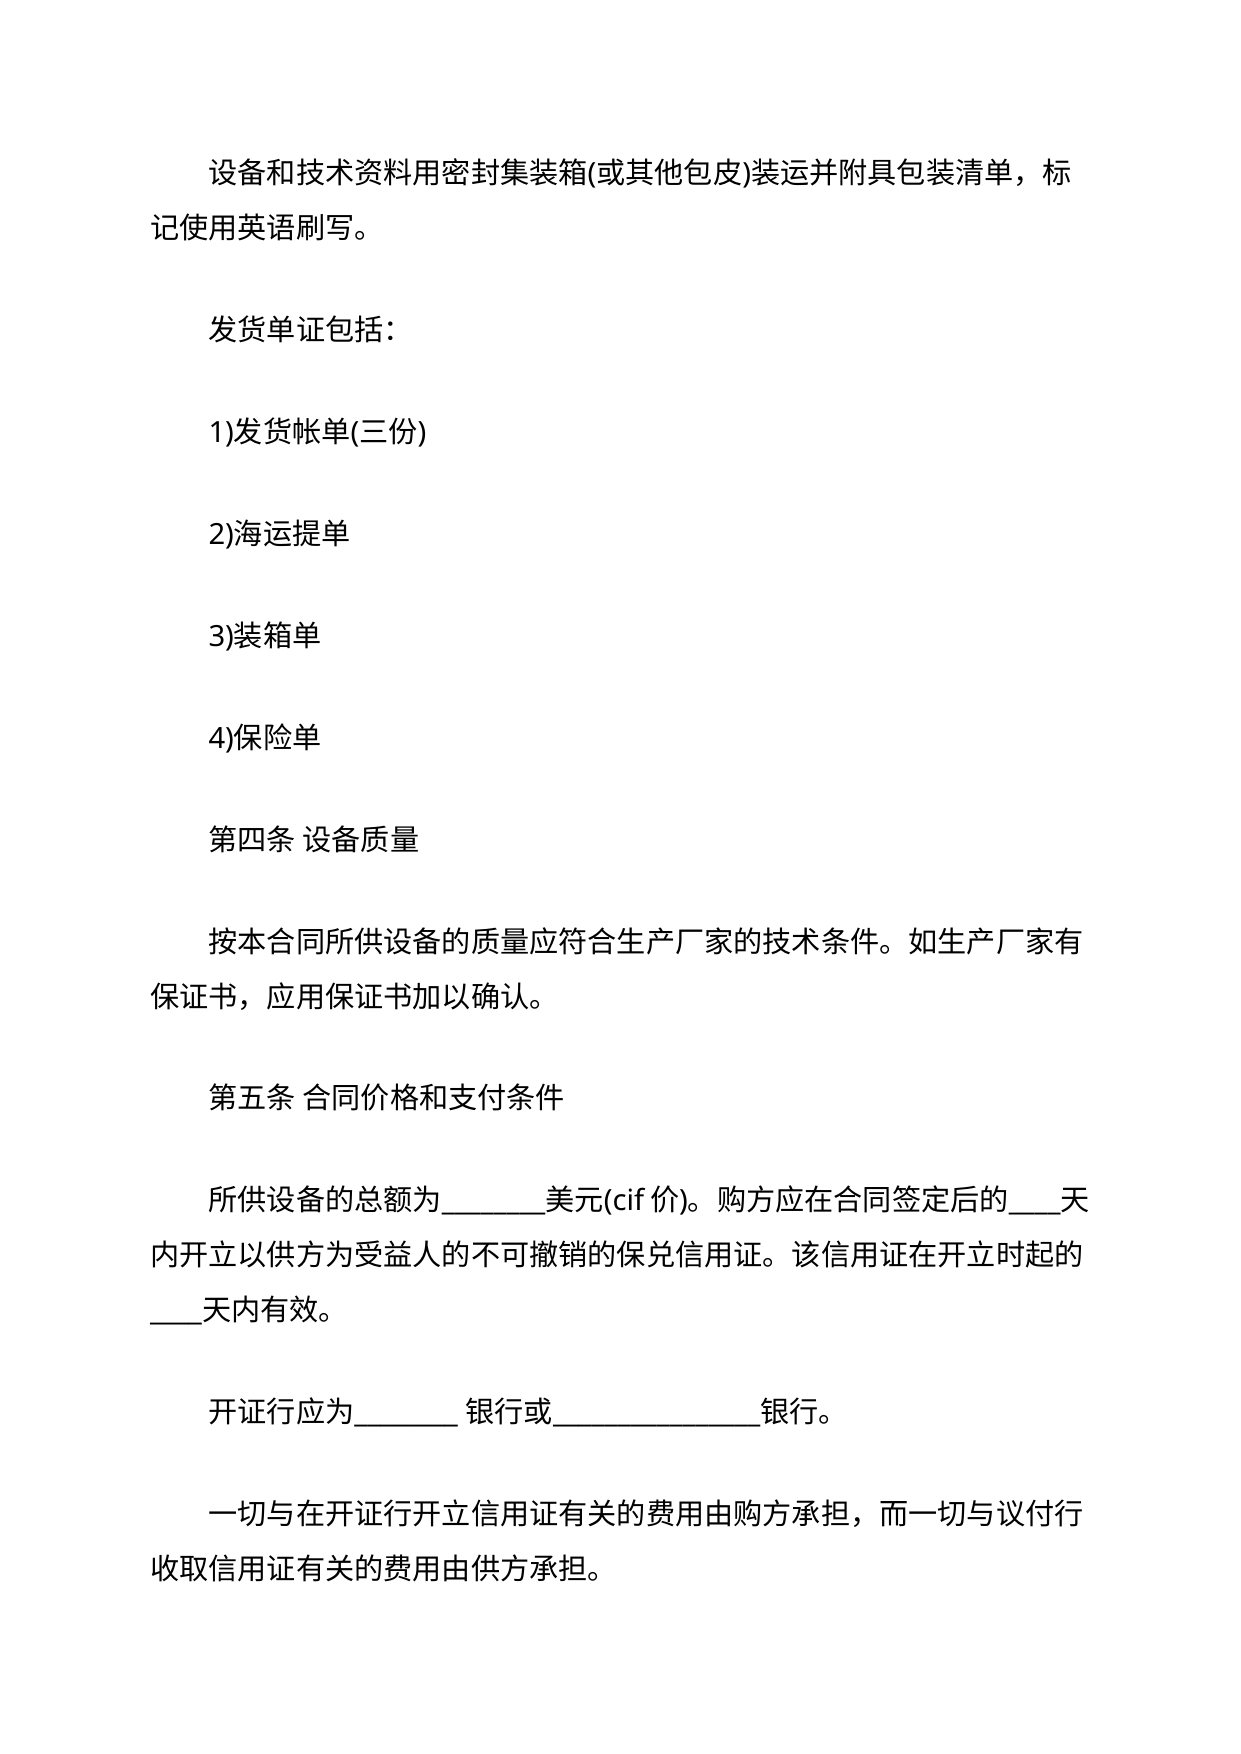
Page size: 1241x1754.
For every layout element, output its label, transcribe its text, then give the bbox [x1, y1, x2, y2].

text 第四条 设备质量 [150, 816, 1090, 859]
text 2)海运提单 [150, 511, 1090, 553]
text 1)发货帐单(三份) [150, 408, 1090, 451]
text 开证行应为________ 银行或________________银行。 [150, 1388, 1090, 1431]
text 按本合同所供设备的质量应符合生产厂家的技术条件。如生产厂家有保证书，应用保证书加以确认。 [150, 918, 1090, 1015]
text 一切与在开证行开立信用证有关的费用由购方承担，而一切与议付行收取信用证有关的费用由供方承担。 [150, 1491, 1090, 1588]
text 所供设备的总额为________美元(cif价)。购方应在合同签定后的____天内开立以供方为受益人的不可撤销的保兑信用证。该信用证在开立时起的____天内有效。 [150, 1177, 1090, 1329]
text 3)装箱单 [150, 612, 1090, 655]
text 第五条 合同价格和支付条件 [150, 1075, 1090, 1117]
text 设备和技术资料用密封集装箱(或其他包皮)装运并附具包装清单，标记使用英语刷写。 [150, 150, 1090, 247]
text 4)保险单 [150, 714, 1090, 757]
text 发货单证包括： [150, 307, 1090, 349]
